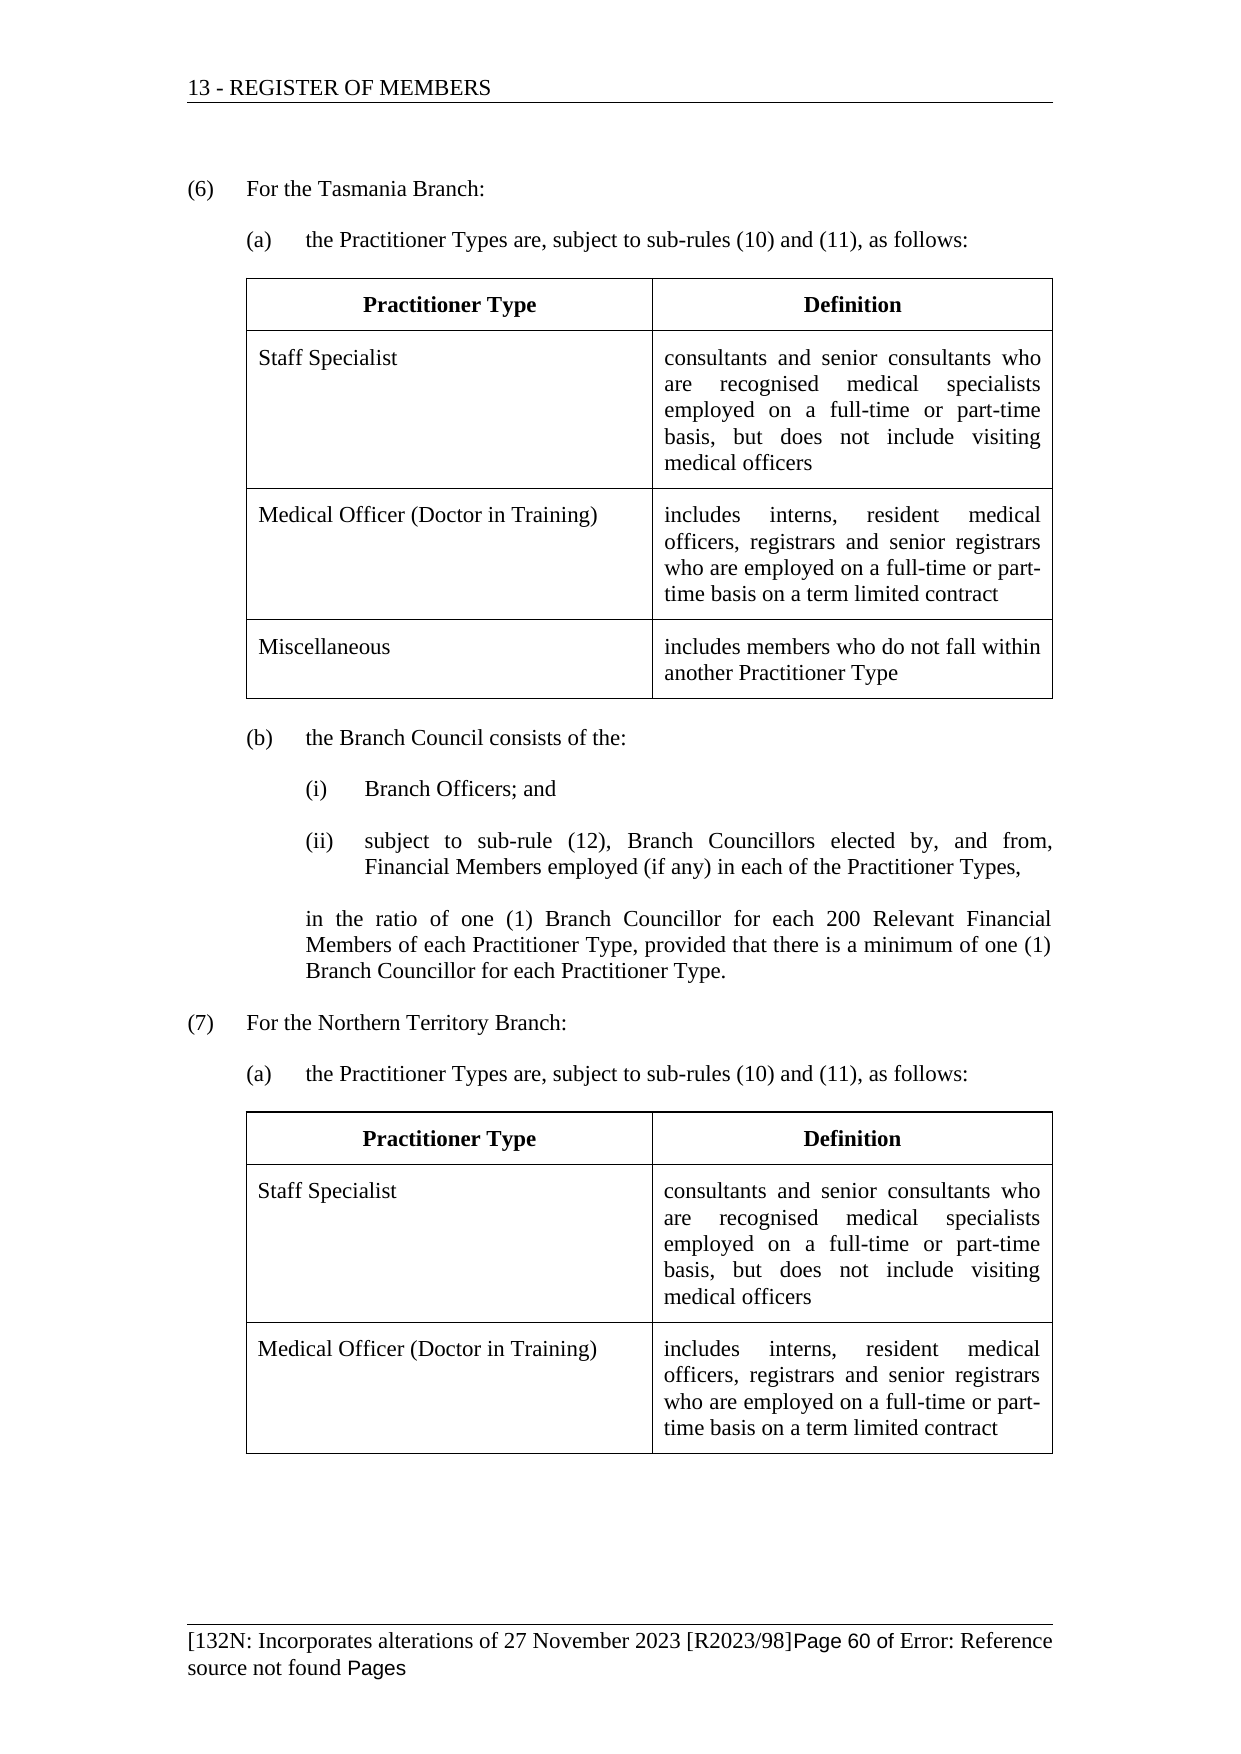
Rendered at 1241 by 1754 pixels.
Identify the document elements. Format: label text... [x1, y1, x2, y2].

list For the Northern Territory Branch: [187, 1009, 1053, 1035]
table_header Definition [653, 279, 1052, 330]
table_cell consultants and senior consultants who are recognised medical specialists employed on a full-time or part-time basis, but does not include visiting medical officers [653, 331, 1052, 488]
table_header Practitioner Type [247, 1113, 652, 1164]
list the Practitioner Types are, subject to sub-rules (10) and (11), as follows: [246, 1060, 1053, 1086]
table_cell includes members who do not fall within another Practitioner Type [653, 620, 1052, 698]
table_cell Medical Officer (Doctor in Training) [247, 489, 652, 619]
table_cell includes interns, resident medical officers, registrars and senior registrars who are employed on a full-time or part-time basis on a term limited contract [653, 1323, 1052, 1453]
list subject to sub-rule (12), Branch Councillors elected by, and from, Financial Members employed (if any) in each of the Practitioner Types, [305, 827, 1053, 879]
list the Practitioner Types are, subject to sub-rules (10) and (11), as follows: [246, 226, 1053, 253]
table_cell Staff Specialist [247, 1165, 652, 1322]
table_cell Staff Specialist [247, 331, 652, 488]
list For the Tasmania Branch: [187, 175, 1053, 201]
text in the ratio of one (1) Branch Councillor for each 200 Relevant Financial Members of each Practitioner Type, provided that there is a minimum of one (1) Branch Councillor for each Practitioner Type. [305, 904, 1053, 984]
table_cell includes interns, resident medical officers, registrars and senior registrars who are employed on a full-time or part-time basis on a term limited contract [653, 489, 1052, 619]
table_cell Miscellaneous [247, 620, 652, 698]
table_cell Medical Officer (Doctor in Training) [247, 1323, 652, 1453]
table_header Definition [653, 1113, 1052, 1164]
table_header Practitioner Type [247, 279, 652, 330]
list the Branch Council consists of the: [246, 724, 1053, 751]
list Branch Officers; and [305, 776, 1053, 802]
table_cell consultants and senior consultants who are recognised medical specialists employed on a full-time or part-time basis, but does not include visiting medical officers [653, 1165, 1052, 1322]
